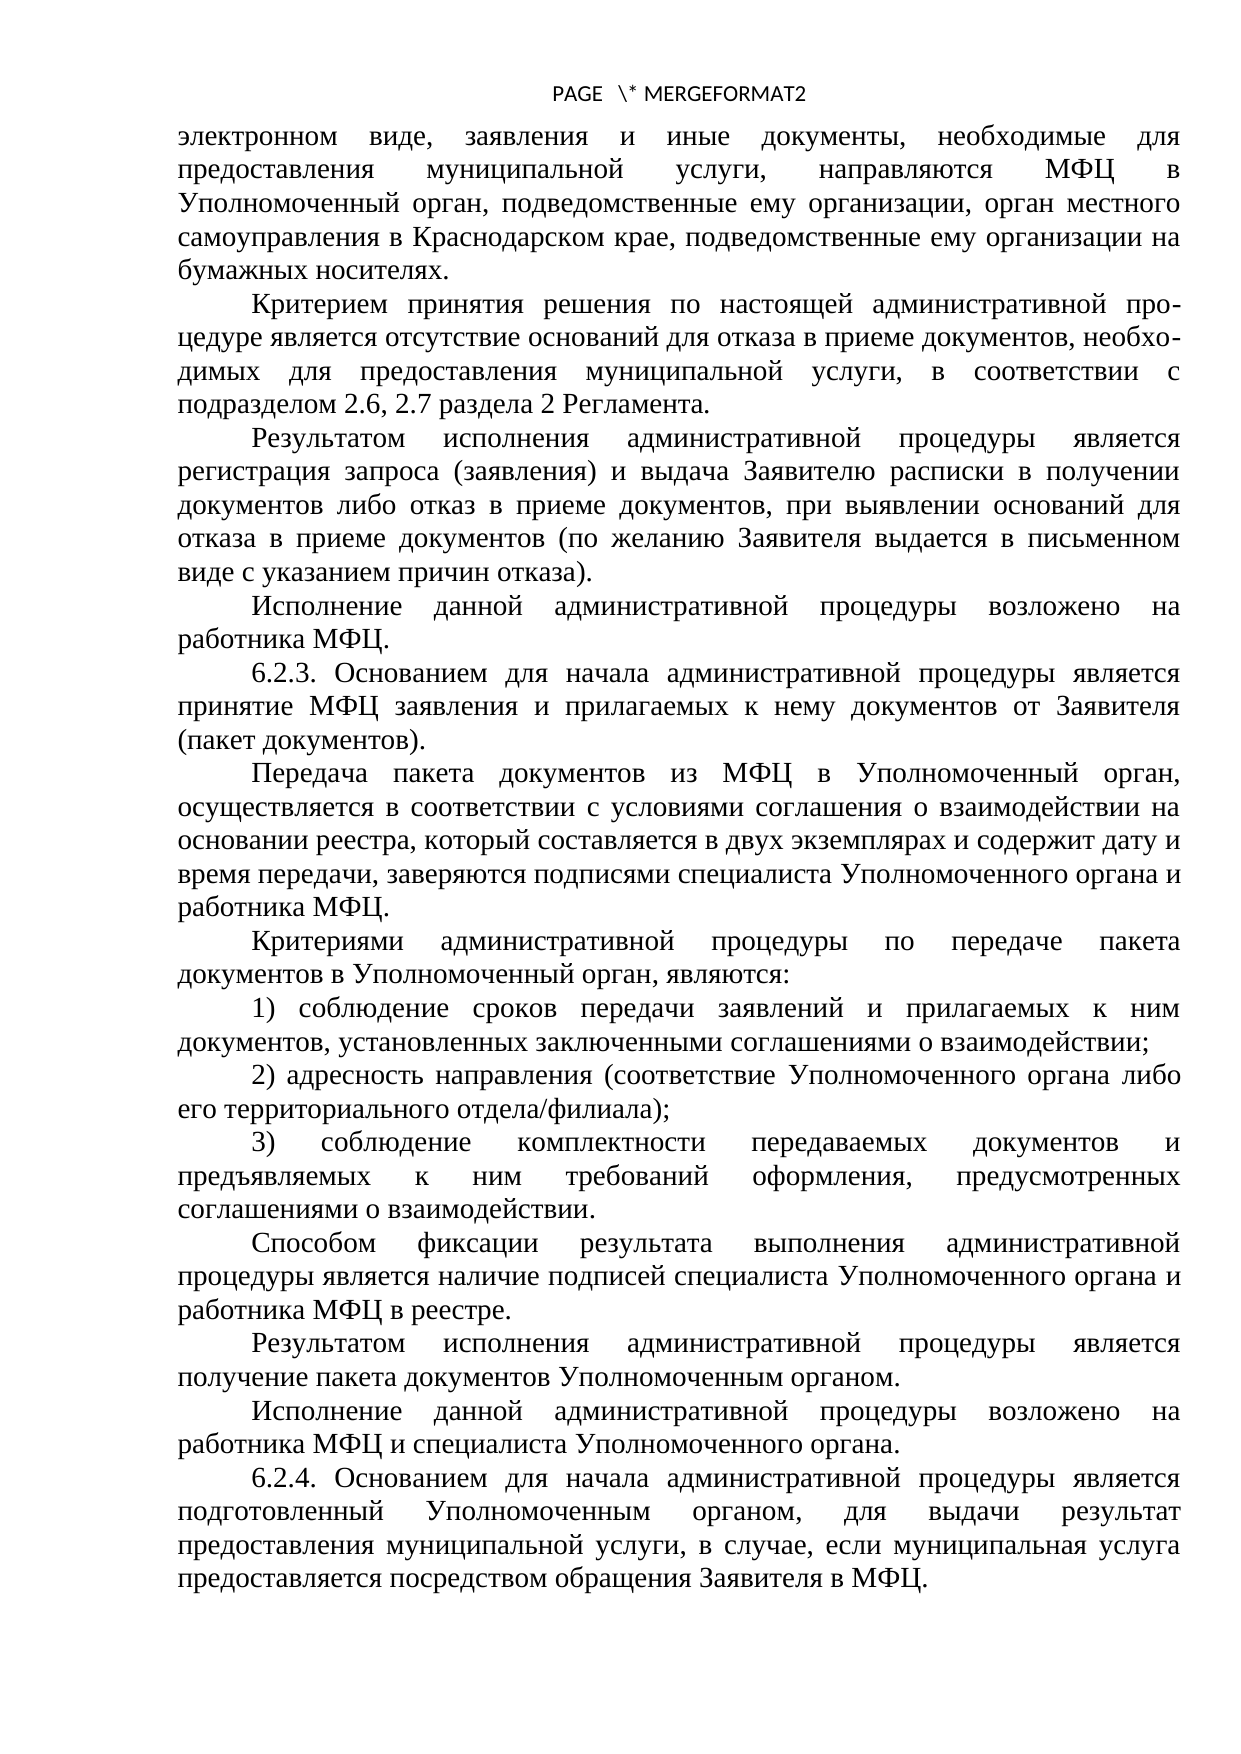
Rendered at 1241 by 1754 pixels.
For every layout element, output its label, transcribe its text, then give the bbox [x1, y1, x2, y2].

text Исполнение данной административной процедуры возложено на работника МФЦ и специалиста Уполномоченного органа. [177, 1393, 1181, 1460]
text Результатом исполнения административной процедуры является регистрация запроса (заявления) и выдача Заявителю расписки в получении документов либо отказ в приеме документов, при выявлении оснований для отказа в приеме документов (по желанию Заявителя выдается в письменном виде с указанием причин отказа). [177, 420, 1181, 588]
text 2) адресность направления (соответствие Уполномоченного органа либо его территориального отдела/филиала); [177, 1057, 1181, 1124]
text Исполнение данной административной процедуры возложено на работника МФЦ. [177, 588, 1181, 655]
text Критериями административной процедуры по передаче пакета документов в Уполномоченный орган, являются: [177, 923, 1181, 990]
text 6.2.3. Основанием для начала административной процедуры является принятие МФЦ заявления и прилагаемых к нему документов от Заявителя (пакет документов). [177, 655, 1181, 755]
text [177, 118, 1181, 286]
text 6.2.4. Основанием для начала административной процедуры является подготовленный Уполномоченным органом, для выдачи результат предоставления муниципальной услуги, в случае, если муниципальная услуга предоставляется посредством обращения Заявителя в МФЦ. [177, 1460, 1181, 1594]
text Результатом исполнения административной процедуры является получение пакета документов Уполномоченным органом. [177, 1326, 1181, 1393]
text Передача пакета документов из МФЦ в Уполномоченный орган, осуществляется в соответствии с условиями соглашения о взаимодействии на основании реестра, который составляется в двух экземплярах и содержит дату и время передачи, заверяются подписями специалиста Уполномоченного органа и работника МФЦ. [177, 755, 1181, 923]
text Критерием принятия решения по настоящей административной процедуре является отсутствие оснований для отказа в приеме документов, необходимых для предоставления муниципальной услуги, в соответствии с подразделом 2.6, 2.7 раздела 2 Регламента. [177, 286, 1181, 420]
text 1) соблюдение сроков передачи заявлений и прилагаемых к ним документов, установленных заключенными соглашениями о взаимодействии; [177, 990, 1181, 1057]
text 3) соблюдение комплектности передаваемых документов и предъявляемых к ним требований оформления, предусмотренных соглашениями о взаимодействии. [177, 1124, 1181, 1225]
